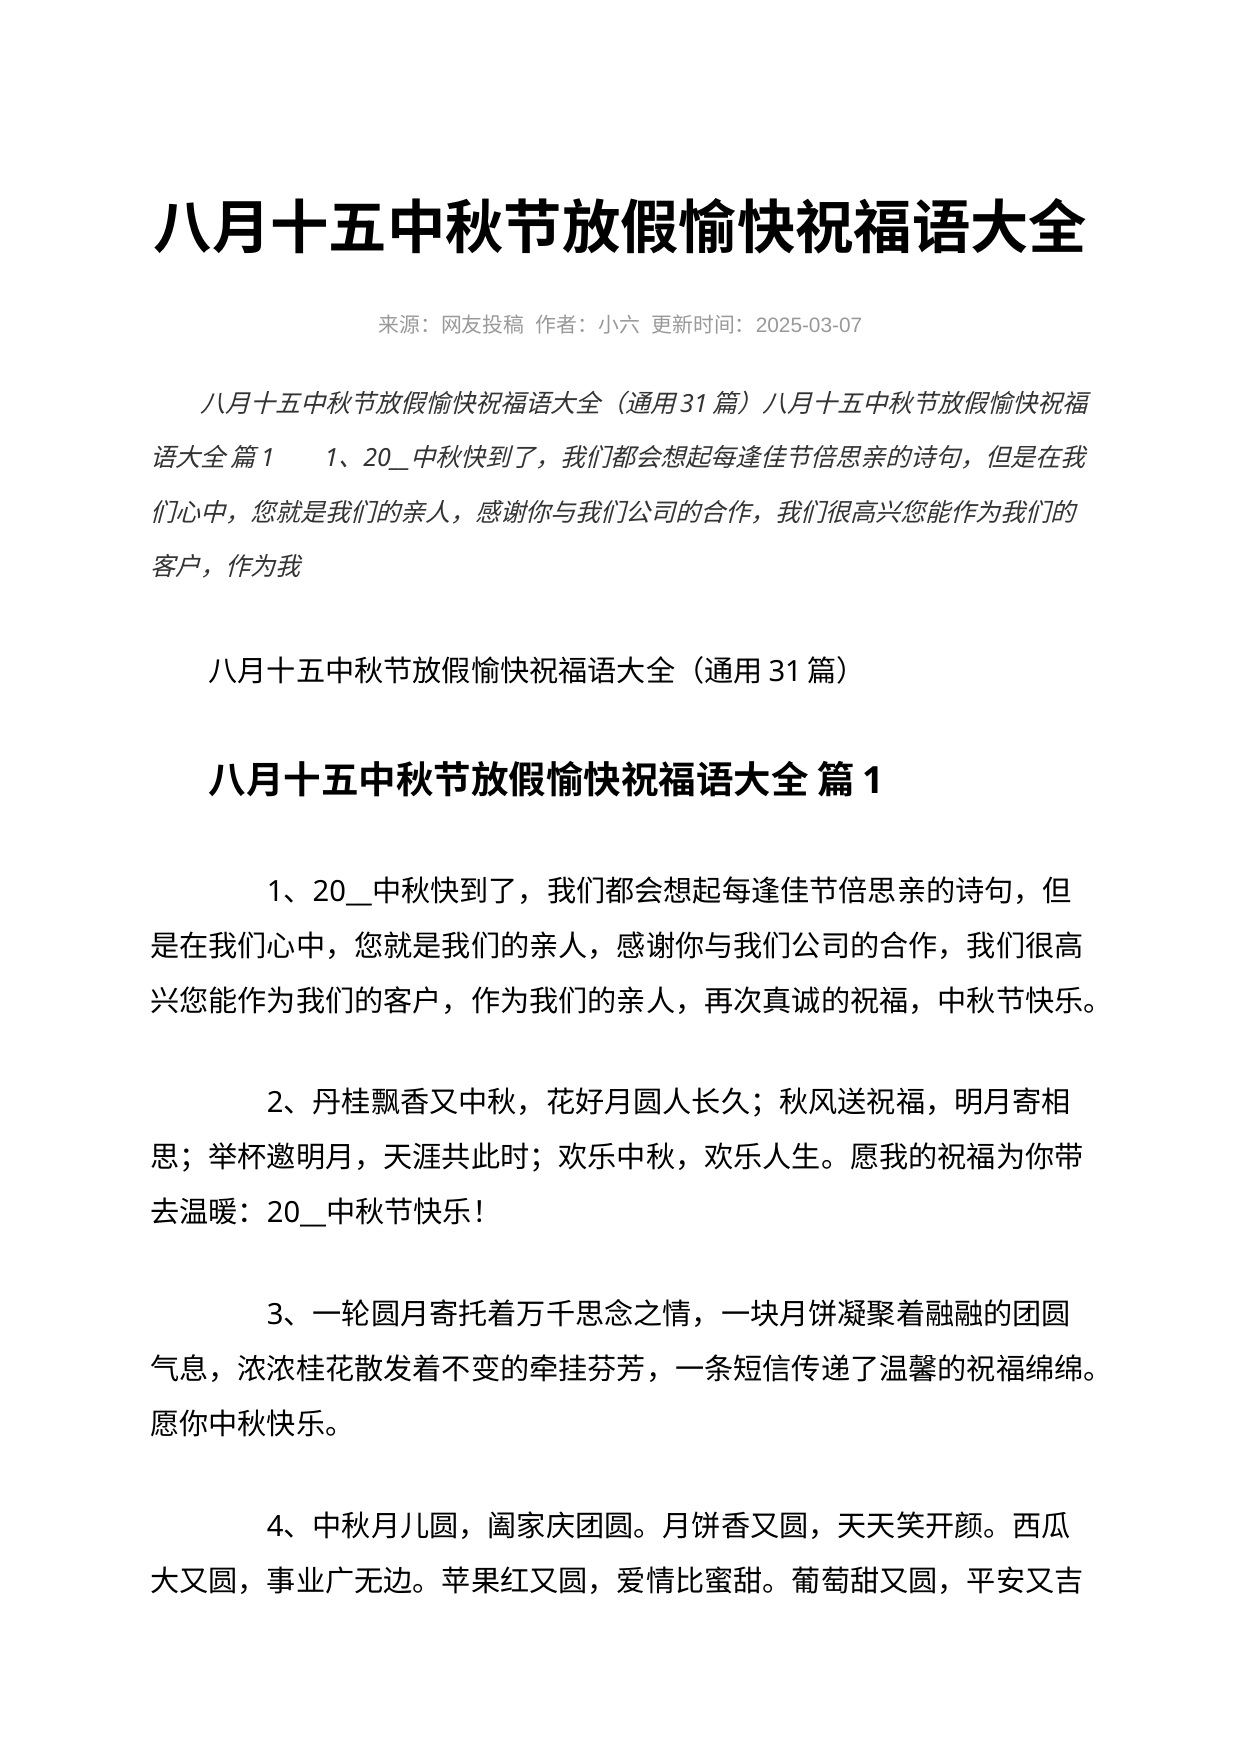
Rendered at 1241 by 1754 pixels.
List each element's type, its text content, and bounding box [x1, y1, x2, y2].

text 八月十五中秋节放假愉快祝福语大全（通用31篇） [150, 648, 1090, 690]
text 八月十五中秋节放假愉快祝福语大全（通用31篇）八月十五中秋节放假愉快祝福语大全 篇1 1、20__中秋快到了，我们都会想起每逢佳节倍思亲的诗句，但是在我们心中，您就是我们的亲人，感谢你与我们公司的合作，我们很高兴您能作为我们的客户，作为我 [150, 383, 1090, 583]
text 1、20__中秋快到了，我们都会想起每逢佳节倍思亲的诗句，但是在我们心中，您就是我们的亲人，感谢你与我们公司的合作，我们很高兴您能作为我们的客户，作为我们的亲人，再次真诚的祝福，中秋节快乐。 [150, 867, 1090, 1019]
subtitle 八月十五中秋节放假愉快祝福语大全 [150, 181, 1090, 266]
text 八月十五中秋节放假愉快祝福语大全 篇1 [150, 750, 1090, 804]
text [150, 1503, 1090, 1600]
text 3、一轮圆月寄托着万千思念之情，一块月饼凝聚着融融的团圆气息，浓浓桂花散发着不变的牵挂芬芳，一条短信传递了温馨的祝福绵绵。愿你中秋快乐。 [150, 1291, 1090, 1443]
text 来源：网友投稿 作者：小六 更新时间：2025-03-07 [150, 313, 1090, 337]
text 2、丹桂飘香又中秋，花好月圆人长久；秋风送祝福，明月寄相思；举杯邀明月，天涯共此时；欢乐中秋，欢乐人生。愿我的祝福为你带去温暖：20__中秋节快乐！ [150, 1079, 1090, 1231]
